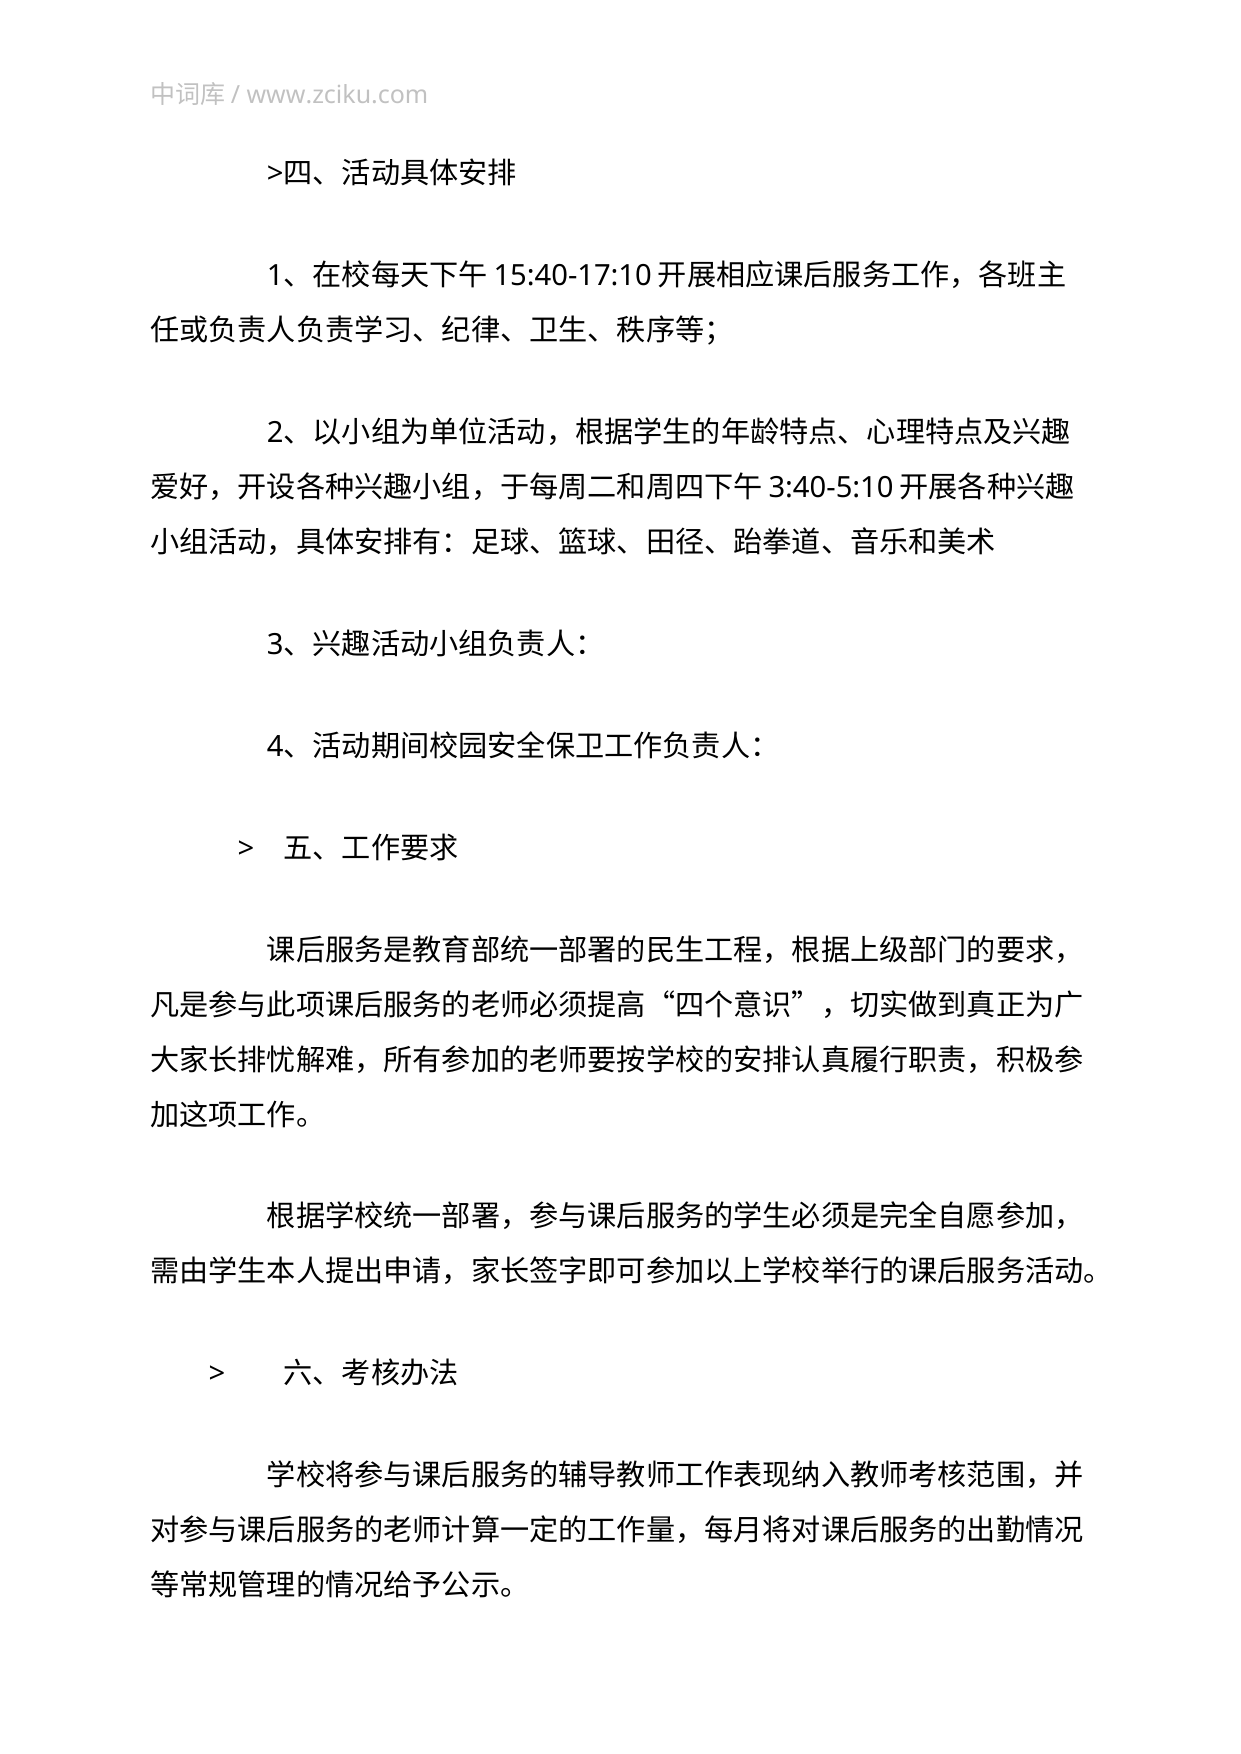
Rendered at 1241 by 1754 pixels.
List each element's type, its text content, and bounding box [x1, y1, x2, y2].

text 课后服务是教育部统一部署的民生工程，根据上级部门的要求，凡是参与此项课后服务的老师必须提高“四个意识”，切实做到真正为广大家长排忧解难，所有参加的老师要按学校的安排认真履行职责，积极参加这项工作。 [150, 926, 1090, 1133]
text 3、兴趣活动小组负责人： [150, 621, 1090, 663]
text > 五、工作要求 [150, 824, 1090, 867]
text 根据学校统一部署，参与课后服务的学生必须是完全自愿参加，需由学生本人提出申请，家长签字即可参加以上学校举行的课后服务活动。 [150, 1193, 1090, 1290]
text >四、活动具体安排 [150, 150, 1090, 192]
text 2、以小组为单位活动，根据学生的年龄特点、心理特点及兴趣爱好，开设各种兴趣小组，于每周二和周四下午3:40-5:10开展各种兴趣小组活动，具体安排有：足球、篮球、田径、跆拳道、音乐和美术 [150, 409, 1090, 561]
text 1、在校每天下午15:40-17:10开展相应课后服务工作，各班主任或负责人负责学习、纪律、卫生、秩序等； [150, 252, 1090, 349]
text 4、活动期间校园安全保卫工作负责人： [150, 722, 1090, 765]
text > 六、考核办法 [150, 1349, 1090, 1392]
text 学校将参与课后服务的辅导教师工作表现纳入教师考核范围，并对参与课后服务的老师计算一定的工作量，每月将对课后服务的出勤情况等常规管理的情况给予公示。 [150, 1452, 1090, 1604]
